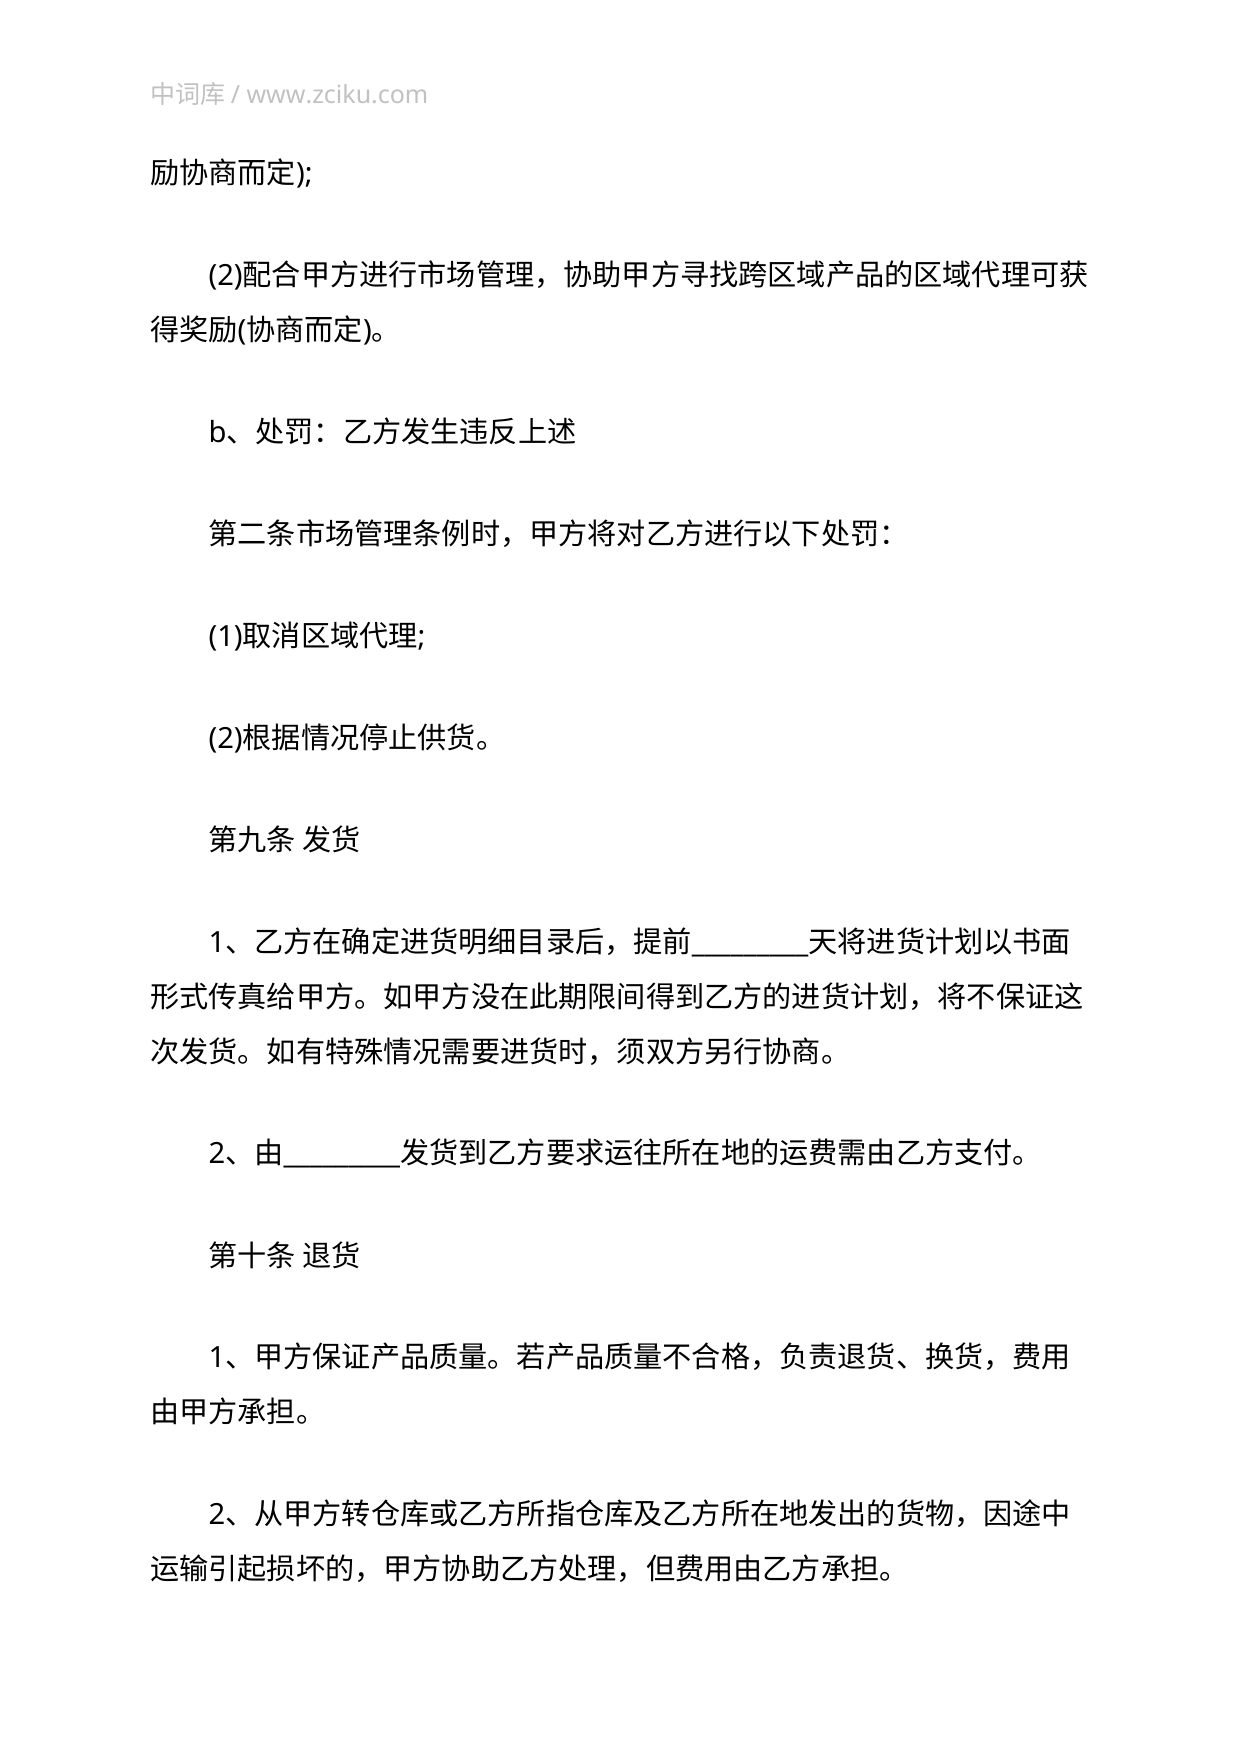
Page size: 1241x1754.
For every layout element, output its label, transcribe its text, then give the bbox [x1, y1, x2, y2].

text (2)配合甲方进行市场管理，协助甲方寻找跨区域产品的区域代理可获得奖励(协商而定)。 [150, 252, 1090, 349]
text 1、甲方保证产品质量。若产品质量不合格，负责退货、换货，费用由甲方承担。 [150, 1334, 1090, 1431]
text (1)取消区域代理; [150, 613, 1090, 655]
text 2、由_________发货到乙方要求运往所在地的运费需由乙方支付。 [150, 1130, 1090, 1172]
text 第十条 退货 [150, 1232, 1090, 1274]
text (2)根据情况停止供货。 [150, 715, 1090, 757]
text 1、乙方在确定进货明细目录后，提前_________天将进货计划以书面形式传真给甲方。如甲方没在此期限间得到乙方的进货计划，将不保证这次发货。如有特殊情况需要进货时，须双方另行协商。 [150, 918, 1090, 1071]
text 2、从甲方转仓库或乙方所指仓库及乙方所在地发出的货物，因途中运输引起损坏的，甲方协助乙方处理，但费用由乙方承担。 [150, 1491, 1090, 1588]
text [150, 150, 1090, 192]
text 第二条市场管理条例时，甲方将对乙方进行以下处罚： [150, 511, 1090, 553]
text 第九条 发货 [150, 817, 1090, 859]
text b、处罚：乙方发生违反上述 [150, 409, 1090, 451]
